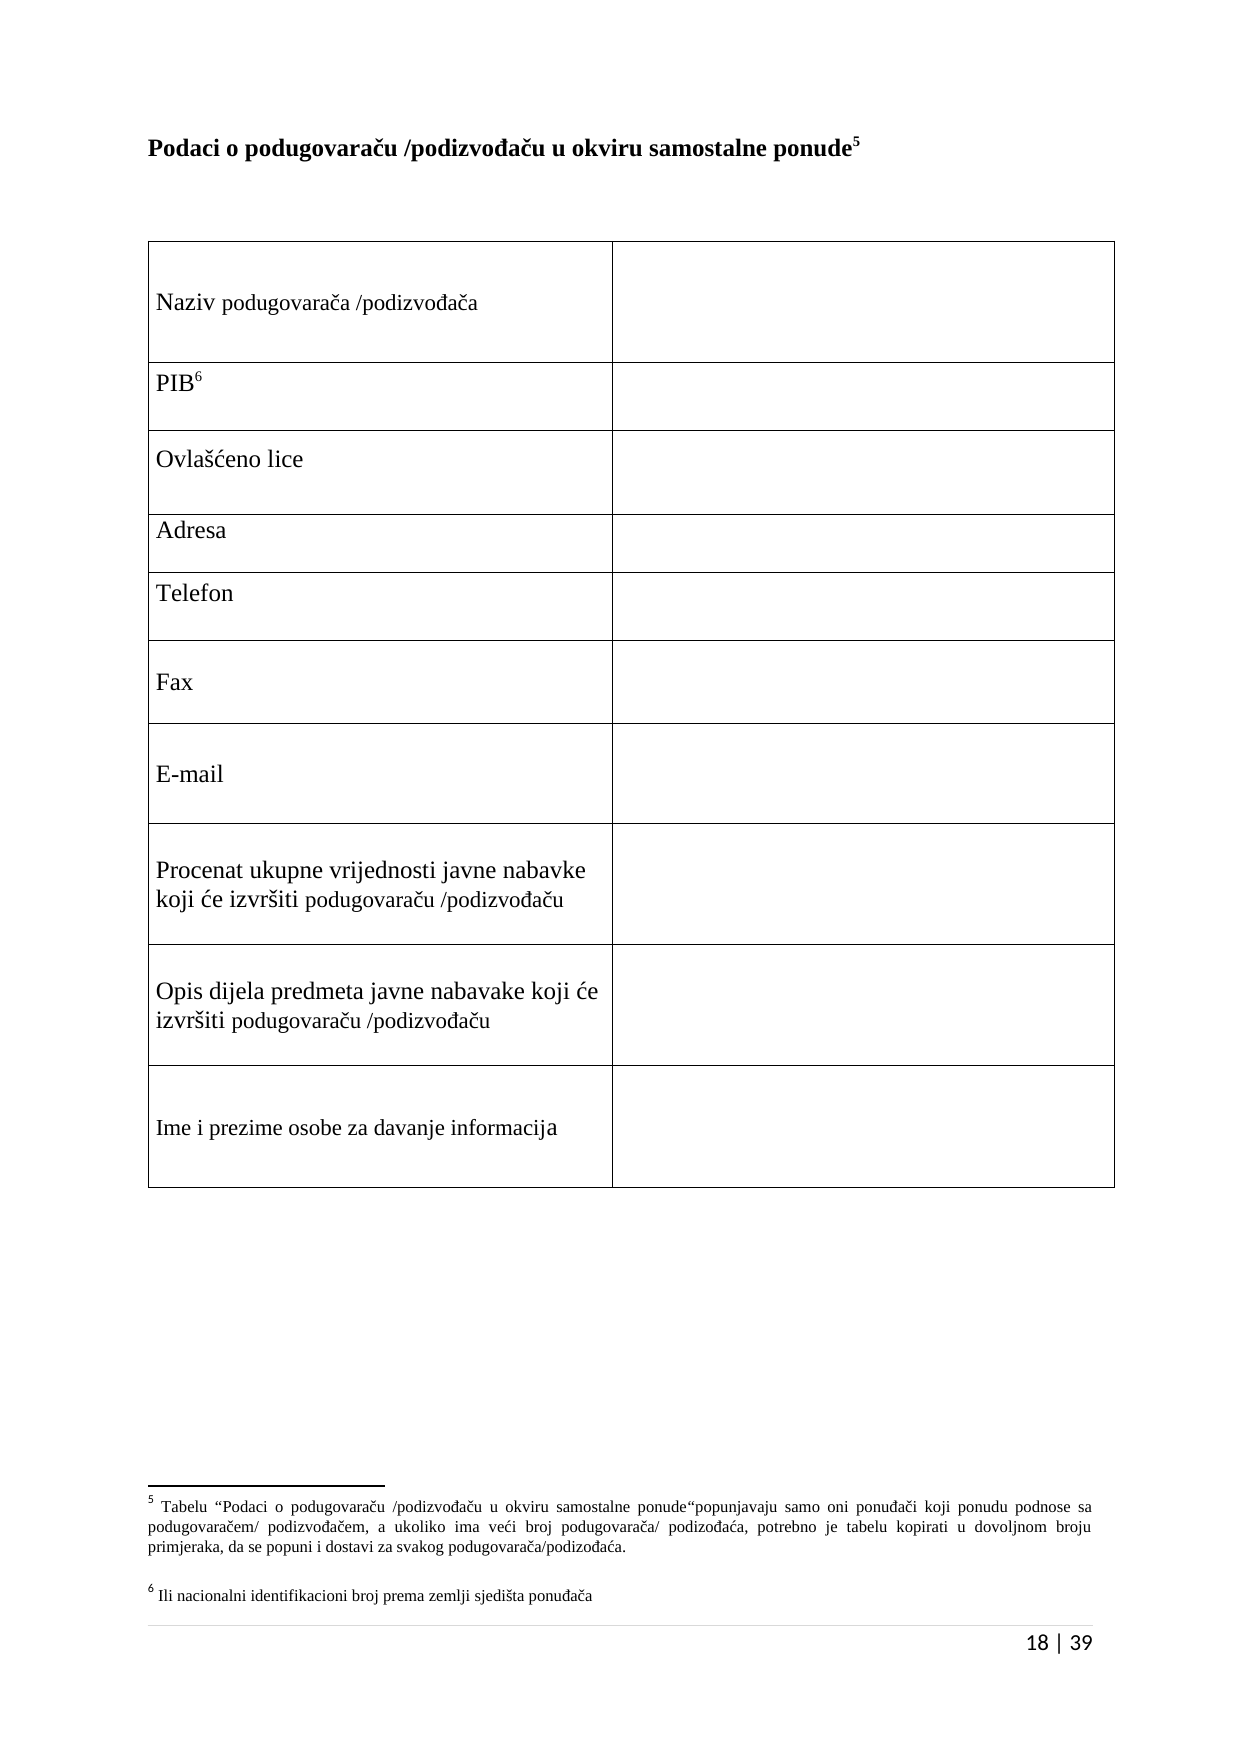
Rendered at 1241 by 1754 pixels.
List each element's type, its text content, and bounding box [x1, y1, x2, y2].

table_cell [613, 824, 1114, 944]
table_cell [613, 515, 1114, 572]
table_cell Procenat ukupne vrijednosti javne nabavke koji će izvršiti podugovaraču /podizvođaču [149, 824, 612, 944]
table_cell [613, 945, 847, 1065]
table_cell Telefon [149, 573, 612, 640]
table_cell E-mail [149, 724, 612, 823]
text Podaci o podugovaraču /podizvođaču u okviru samostalne ponude [148, 133, 1093, 162]
table_cell PIB [149, 363, 612, 430]
table_header [613, 242, 1114, 362]
table_cell [613, 431, 1114, 514]
table_cell Adresa [149, 515, 612, 572]
table_cell [613, 363, 1114, 430]
table_cell [613, 724, 1114, 823]
table_cell [847, 945, 1114, 1065]
table_cell [613, 1066, 1114, 1187]
table_header Naziv podugovarača /podizvođača [149, 242, 612, 362]
table_cell Ovlašćeno lice [149, 431, 612, 514]
table_cell [613, 641, 1114, 723]
table_cell Fax [149, 641, 612, 723]
table_cell Ime i prezime osobe za davanje informacija [149, 1066, 612, 1187]
table_cell Opis dijela predmeta javne nabavake koji će izvršiti podugovaraču /podizvođaču [149, 945, 612, 1065]
table_cell [613, 573, 1114, 640]
